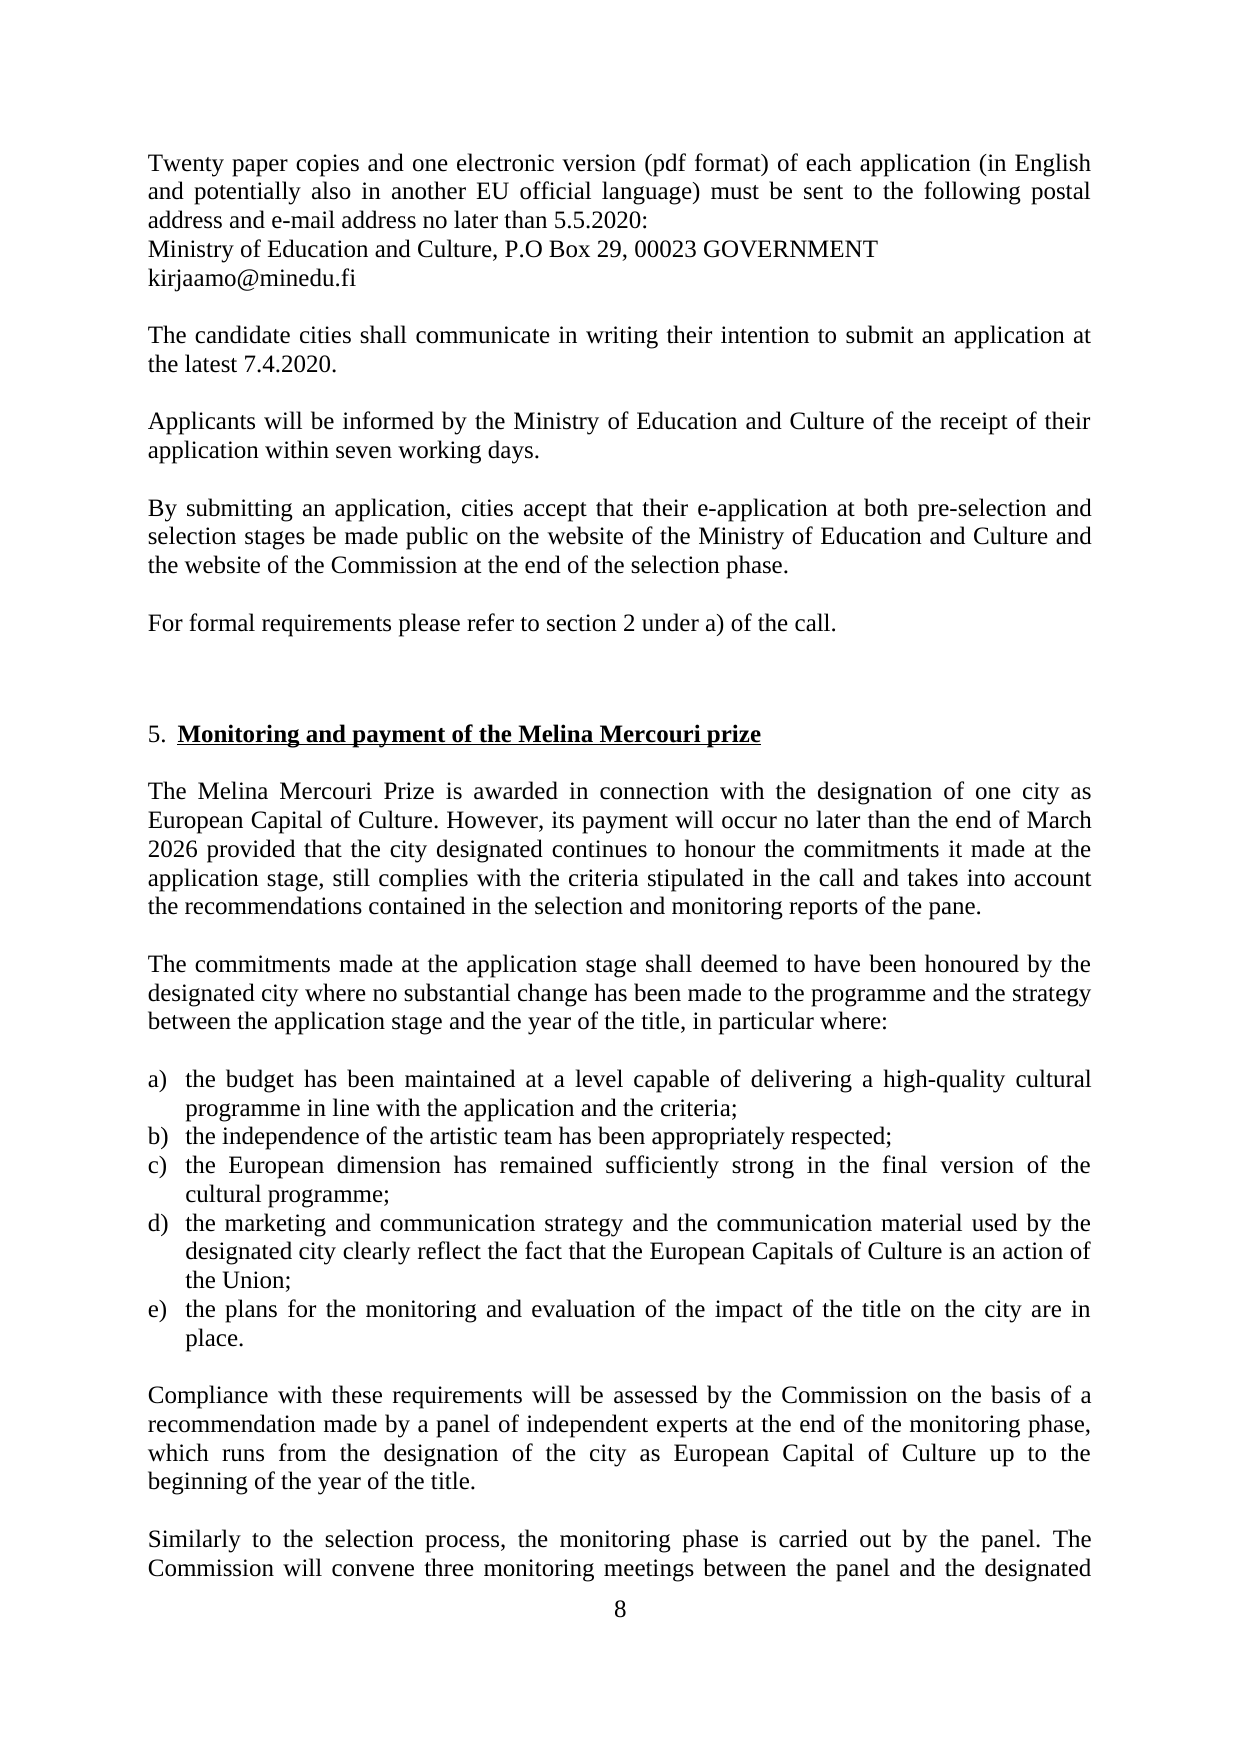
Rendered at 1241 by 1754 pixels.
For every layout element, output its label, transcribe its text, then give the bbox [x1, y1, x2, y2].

text Twenty paper copies and one electronic version (pdf format) of each application (in English and potentially also in another EU official language) must be sent to the following postal address and e-mail address no later than 5.5.2020: [148, 148, 1093, 234]
subtitle Monitoring and payment of the Melina Mercouri prize [148, 719, 1093, 748]
list the plans for the monitoring and evaluation of the impact of the title on the city are in place. [148, 1294, 1093, 1351]
list the European dimension has remained sufficiently strong in the final version of the cultural programme; [148, 1150, 1093, 1208]
text The candidate cities shall communicate in writing their intention to submit an application at the latest 7.4.2020. [148, 320, 1093, 378]
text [148, 1524, 1093, 1581]
list the independence of the artistic team has been appropriately respected; [148, 1121, 1093, 1150]
list the marketing and communication strategy and the communication material used by the designated city clearly reflect the fact that the European Capitals of Culture is an action of the Union; [148, 1208, 1093, 1294]
text kirjaamo@minedu.fi [148, 263, 1093, 291]
text The Melina Mercouri Prize is awarded in connection with the designation of one city as European Capital of Culture. However, its payment will occur no later than the end of March 2026 provided that the city designated continues to honour the commitments it made at the application stage, still complies with the criteria stipulated in the call and takes into account the recommendations contained in the selection and monitoring reports of the pane. [148, 776, 1093, 920]
text Applicants will be informed by the Ministry of Education and Culture of the receipt of their application within seven working days. [148, 406, 1093, 464]
text Compliance with these requirements will be assessed by the Commission on the basis of a recommendation made by a panel of independent experts at the end of the monitoring phase, which runs from the designation of the city as European Capital of Culture up to the beginning of the year of the title. [148, 1380, 1093, 1495]
text For formal requirements please refer to section 2 under a) of the call. [148, 608, 1093, 636]
text Ministry of Education and Culture, P.O Box 29, 00023 GOVERNMENT [148, 234, 1093, 263]
list the budget has been maintained at a level capable of delivering a high-quality cultural programme in line with the application and the criteria; [148, 1064, 1093, 1121]
text The commitments made at the application stage shall deemed to have been honoured by the designated city where no substantial change has been made to the programme and the strategy between the application stage and the year of the title, in particular where: [148, 949, 1093, 1035]
text By submitting an application, cities accept that their e-application at both pre-selection and selection stages be made public on the website of the Ministry of Education and Culture and the website of the Commission at the end of the selection phase. [148, 493, 1093, 579]
